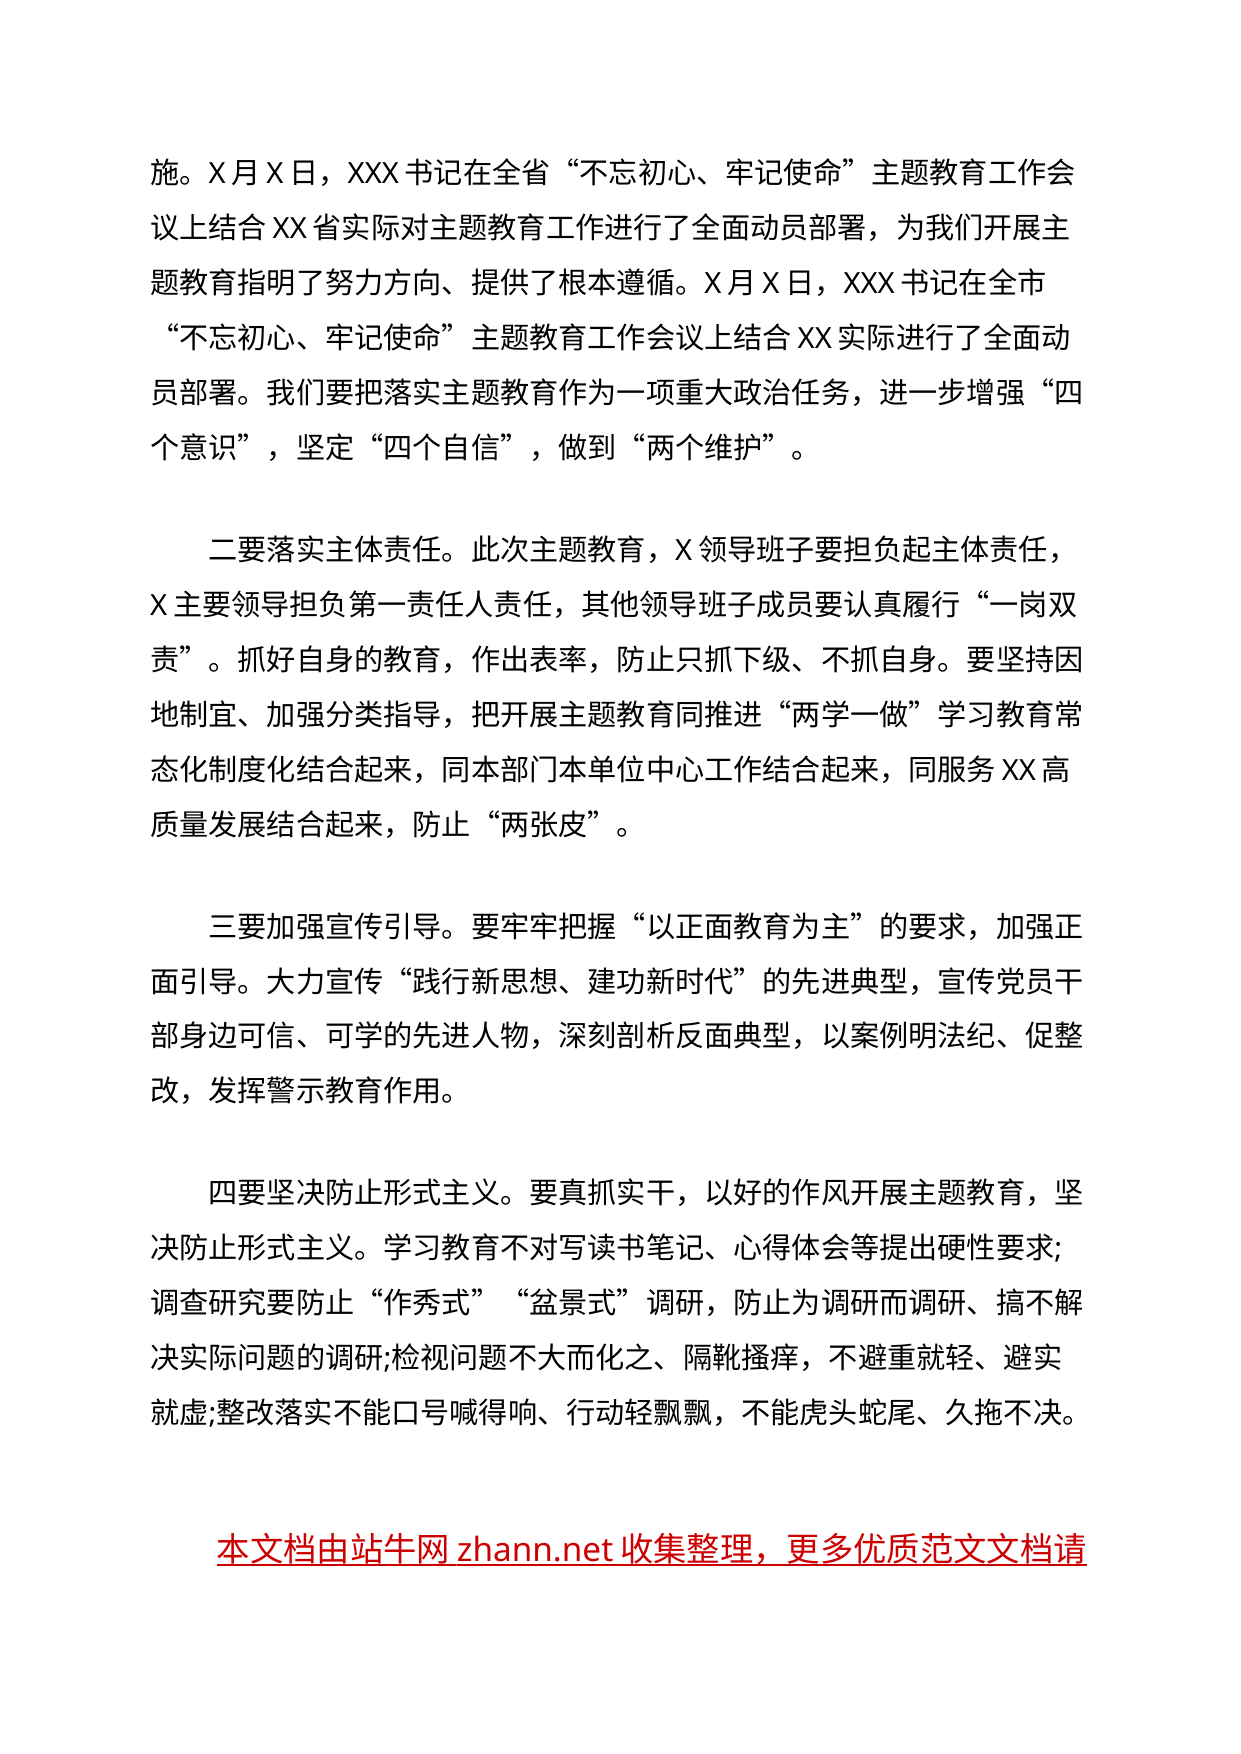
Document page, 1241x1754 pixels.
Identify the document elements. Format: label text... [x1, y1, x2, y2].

text 四要坚决防止形式主义。要真抓实干，以好的作风开展主题教育，坚决防止形式主义。学习教育不对写读书笔记、心得体会等提出硬性要求;调查研究要防止“作秀式”“盆景式”调研，防止为调研而调研、搞不解决实际问题的调研;检视问题不大而化之、隔靴搔痒，不避重就轻、避实就虚;整改落实不能口号喊得响、行动轻飘飘，不能虎头蛇尾、久拖不决。 [150, 1170, 1090, 1432]
text 三要加强宣传引导。要牢牢把握“以正面教育为主”的要求，加强正面引导。大力宣传“践行新思想、建功新时代”的先进典型，宣传党员干部身边可信、可学的先进人物，深刻剖析反面典型，以案例明法纪、促整改，发挥警示教育作用。 [150, 903, 1090, 1110]
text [150, 150, 1090, 467]
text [150, 1523, 1090, 1571]
text 二要落实主体责任。此次主题教育，X领导班子要担负起主体责任，X主要领导担负第一责任人责任，其他领导班子成员要认真履行“一岗双责”。抓好自身的教育，作出表率，防止只抓下级、不抓自身。要坚持因地制宜、加强分类指导，把开展主题教育同推进“两学一做”学习教育常态化制度化结合起来，同本部门本单位中心工作结合起来，同服务XX高质量发展结合起来，防止“两张皮”。 [150, 527, 1090, 844]
